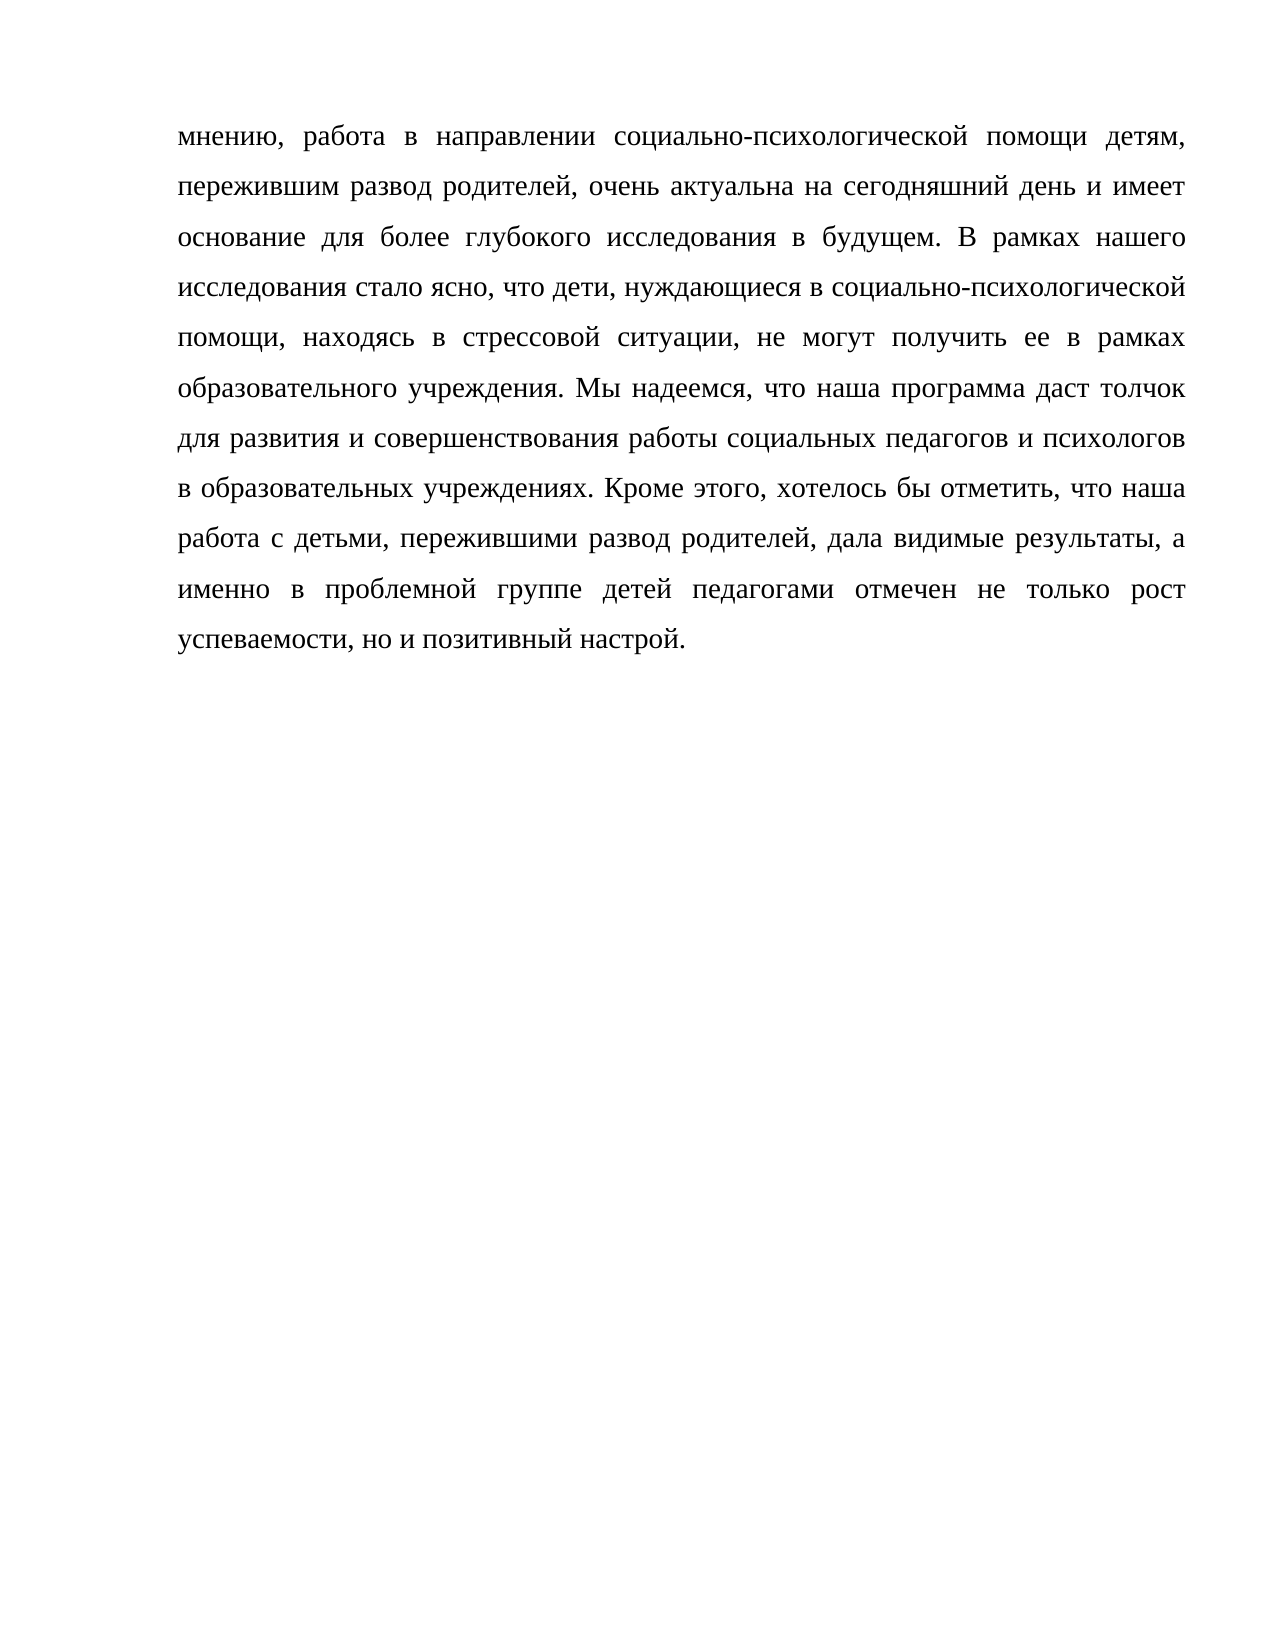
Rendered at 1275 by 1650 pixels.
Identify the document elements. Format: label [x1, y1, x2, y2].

text [177, 118, 1186, 655]
